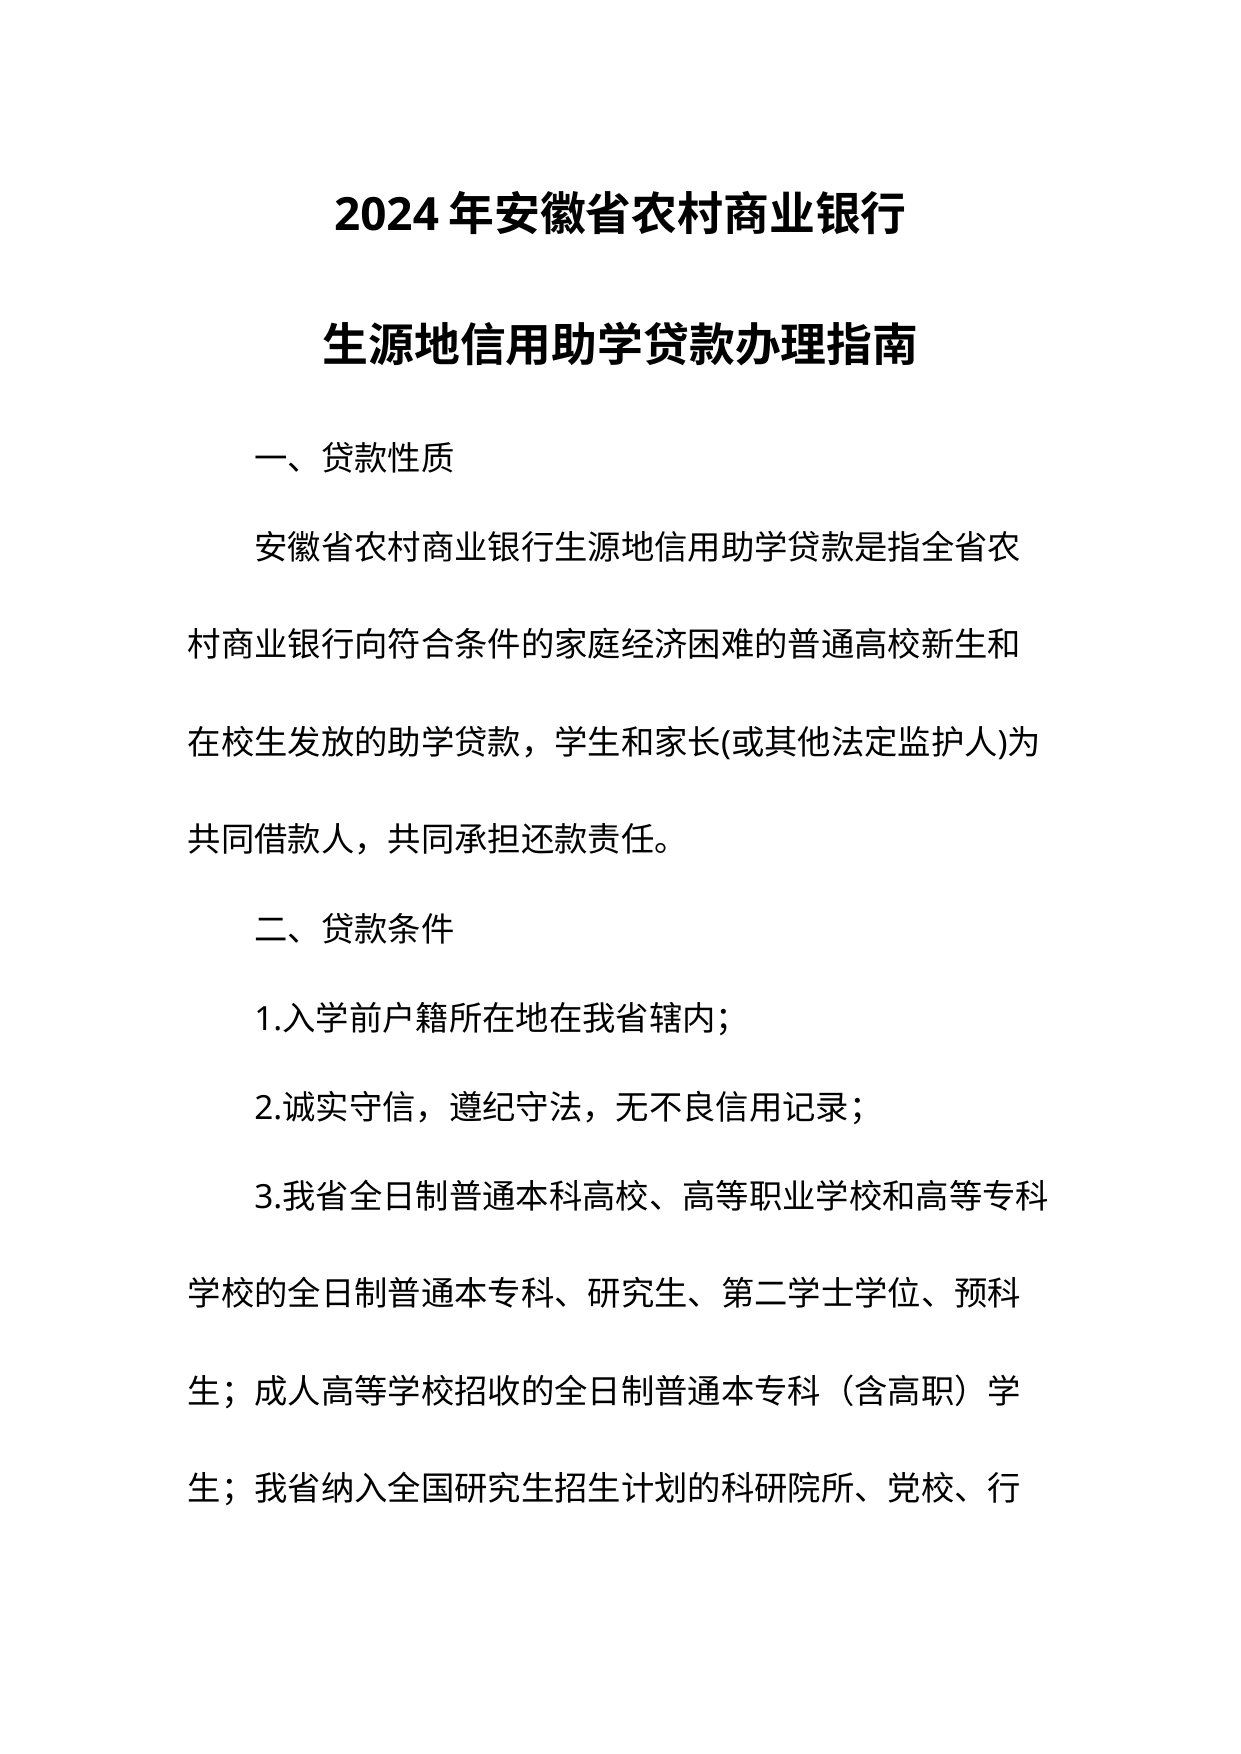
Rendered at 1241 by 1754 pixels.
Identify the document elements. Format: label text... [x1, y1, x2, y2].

subtitle 生源地信用助学贷款办理指南 [187, 293, 1053, 390]
text 二、贷款条件 [187, 894, 1053, 959]
text 1.入学前户籍所在地在我省辖内； [187, 983, 1053, 1048]
text 2.诚实守信，遵纪守法，无不良信用记录； [187, 1072, 1053, 1137]
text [187, 1161, 1053, 1519]
text 一、贷款性质 [187, 423, 1053, 488]
subtitle 2024年安徽省农村商业银行 [187, 162, 1053, 259]
text 安徽省农村商业银行生源地信用助学贷款是指全省农村商业银行向符合条件的家庭经济困难的普通高校新生和在校生发放的助学贷款，学生和家长(或其他法定监护人)为共同借款人，共同承担还款责任。 [187, 512, 1053, 870]
